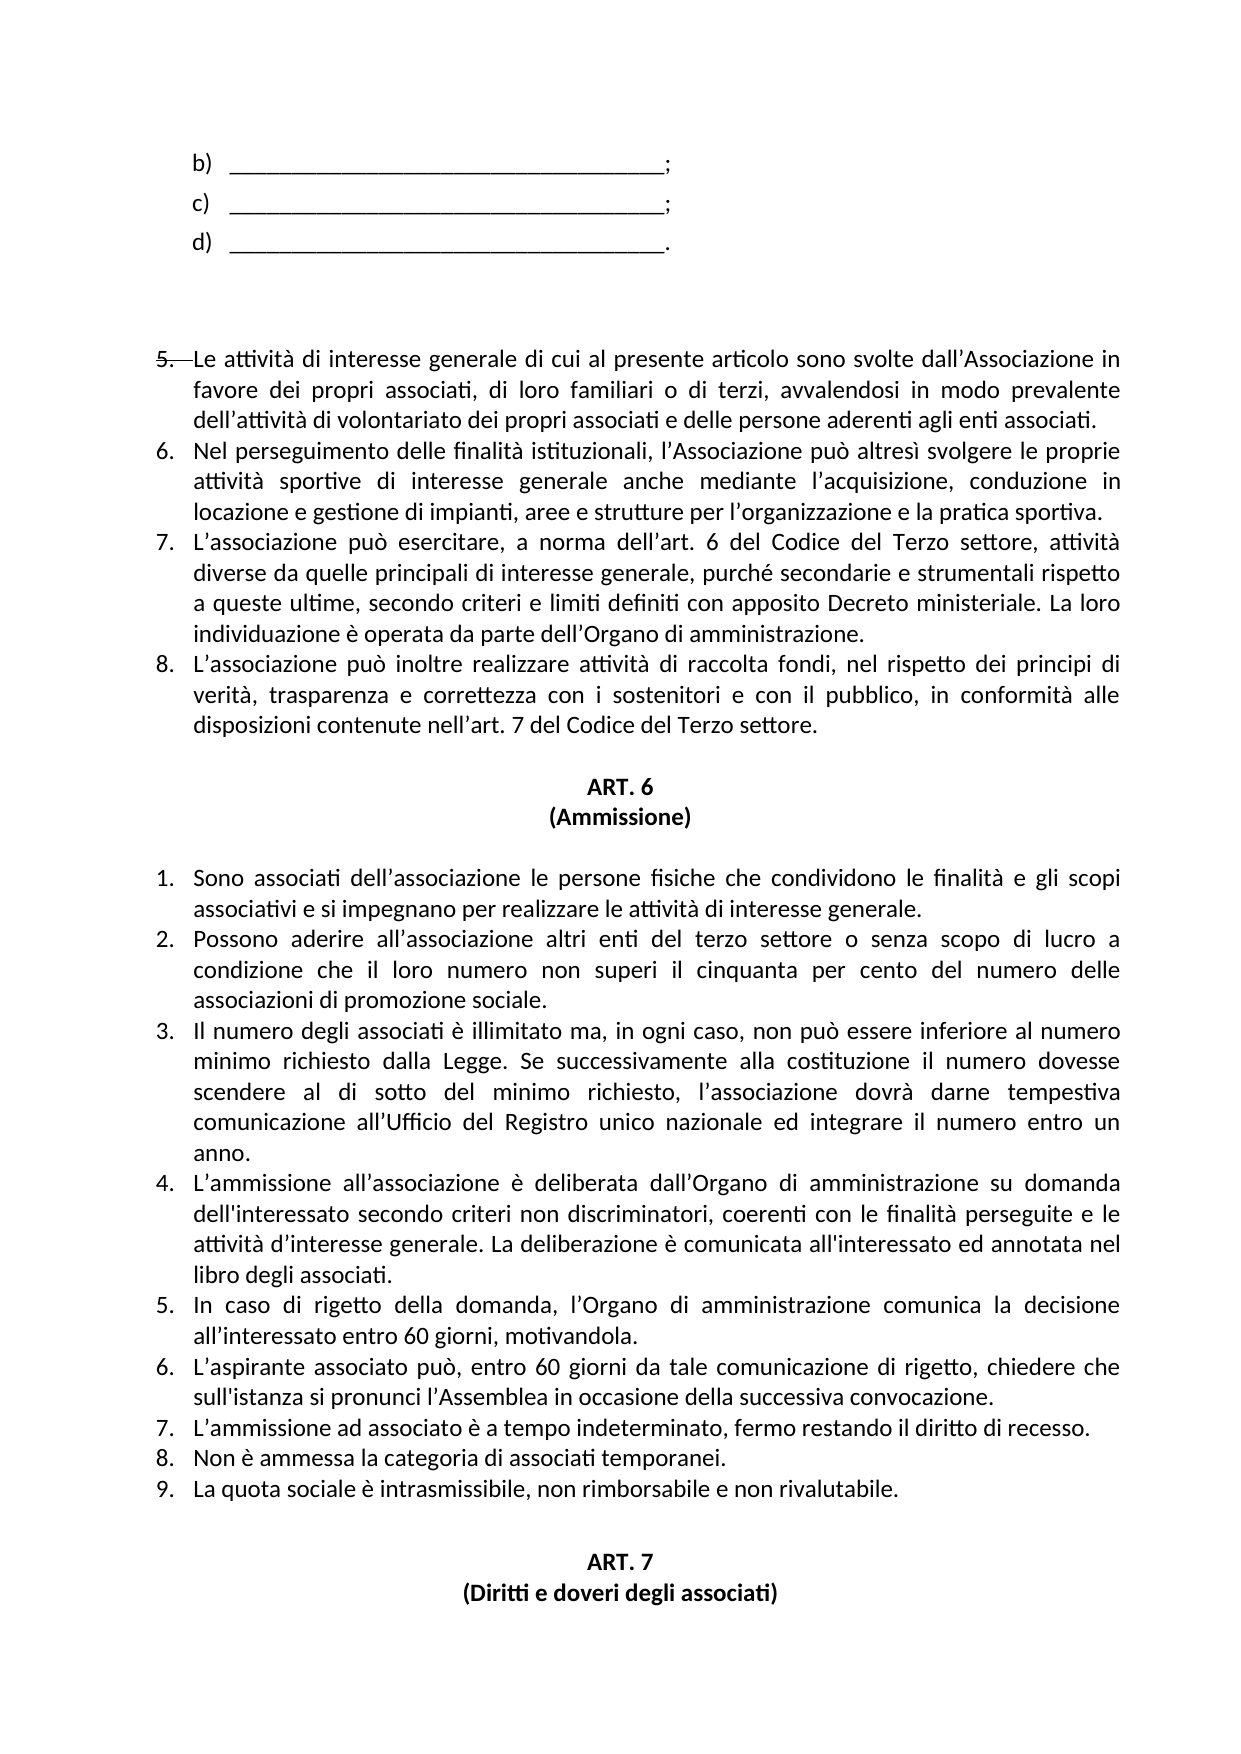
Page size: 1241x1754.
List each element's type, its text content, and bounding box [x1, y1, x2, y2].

list Sono associati dell’associazione le persone fisiche che condividono le finalità e gli scopi associativi e si impegnano per realizzare le attività di interesse generale. [156, 862, 1122, 923]
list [192, 148, 1122, 178]
list Non è ammessa la categoria di associati temporanei. [156, 1442, 1122, 1473]
list L’associazione può inoltre realizzare attività di raccolta fondi, nel rispetto dei principi di verità, trasparenza e correttezza con i sostenitori e con il pubblico, in conformità alle disposizioni contenute nell’art. 7 del Codice del Terzo settore. [156, 649, 1122, 740]
list Nel perseguimento delle finalità istituzionali, l’Associazione può altresì svolgere le proprie attività sportive di interesse generale anche mediante l’acquisizione, conduzione in locazione e gestione di impianti, aree e strutture per l’organizzazione e la pratica sportiva. [156, 435, 1122, 527]
list ___________________________________; [192, 187, 1122, 217]
list ___________________________________. [192, 226, 1122, 256]
text ART. 7 [118, 1546, 1122, 1577]
text (Ammissione) [118, 801, 1122, 832]
list L’ammissione all’associazione è deliberata dall’Organo di amministrazione su domanda dell'interessato secondo criteri non discriminatori, coerenti con le finalità perseguite e le attività d’interesse generale. La deliberazione è comunicata all'interessato ed annotata nel libro degli associati. [156, 1167, 1122, 1289]
text (Diritti e doveri degli associati) [118, 1577, 1122, 1607]
text ART. 6 [118, 771, 1122, 801]
list L’aspirante associato può, entro 60 giorni da tale comunicazione di rigetto, chiedere che sull'istanza si pronunci l’Assemblea in occasione della successiva convocazione. [156, 1351, 1122, 1412]
list L’associazione può esercitare, a norma dell’art. 6 del Codice del Terzo settore, attività diverse da quelle principali di interesse generale, purché secondarie e strumentali rispetto a queste ultime, secondo criteri e limiti definiti con apposito Decreto ministeriale. La loro individuazione è operata da parte dell’Organo di amministrazione. [156, 527, 1122, 649]
list In caso di rigetto della domanda, l’Organo di amministrazione comunica la decisione all’interessato entro 60 giorni, motivandola. [156, 1289, 1122, 1351]
list Le attività di interesse generale di cui al presente articolo sono svolte dall’Associazione in favore dei propri associati, di loro familiari o di terzi, avvalendosi in modo prevalente dell’attività di volontariato dei propri associati e delle persone aderenti agli enti associati. [156, 343, 1122, 435]
list Possono aderire all’associazione altri enti del terzo settore o senza scopo di lucro a condizione che il loro numero non superi il cinquanta per cento del numero delle associazioni di promozione sociale. [156, 923, 1122, 1015]
list Il numero degli associati è illimitato ma, in ogni caso, non può essere inferiore al numero minimo richiesto dalla Legge. Se successivamente alla costituzione il numero dovesse scendere al di sotto del minimo richiesto, l’associazione dovrà darne tempestiva comunicazione all’Ufficio del Registro unico nazionale ed integrare il numero entro un anno. [156, 1015, 1122, 1167]
list L’ammissione ad associato è a tempo indeterminato, fermo restando il diritto di recesso. [156, 1412, 1122, 1442]
list La quota sociale è intrasmissibile, non rimborsabile e non rivalutabile. [156, 1473, 1122, 1503]
